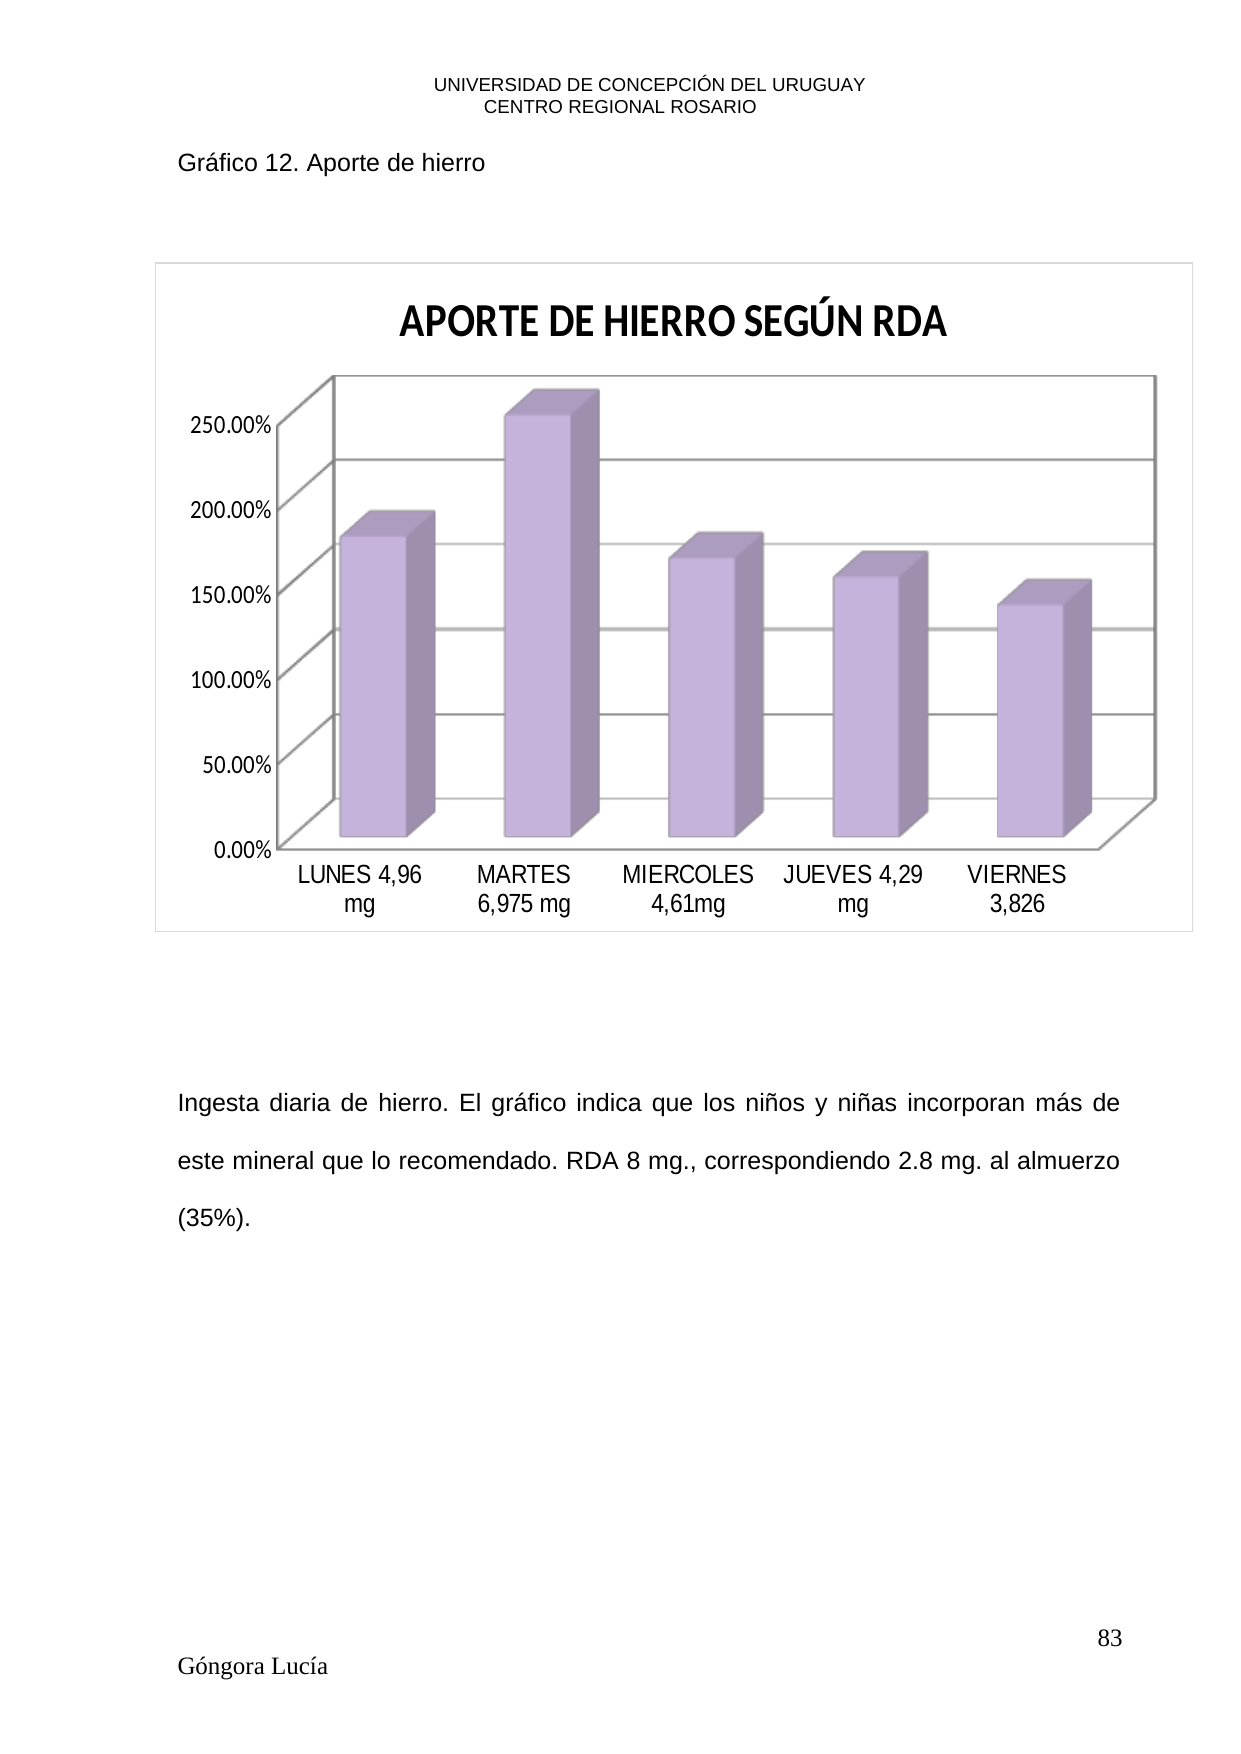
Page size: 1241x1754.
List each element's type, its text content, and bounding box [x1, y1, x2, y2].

text Ingesta diaria de hierro. El gráfico indica que los niños y niñas incorporan más de este mineral que lo recomendado. RDA 8 mg., correspondiendo 2.8 mg. al almuerzo (35%). [177, 1088, 1122, 1232]
text Gráfico 12. Aporte de hierro [177, 148, 1122, 176]
